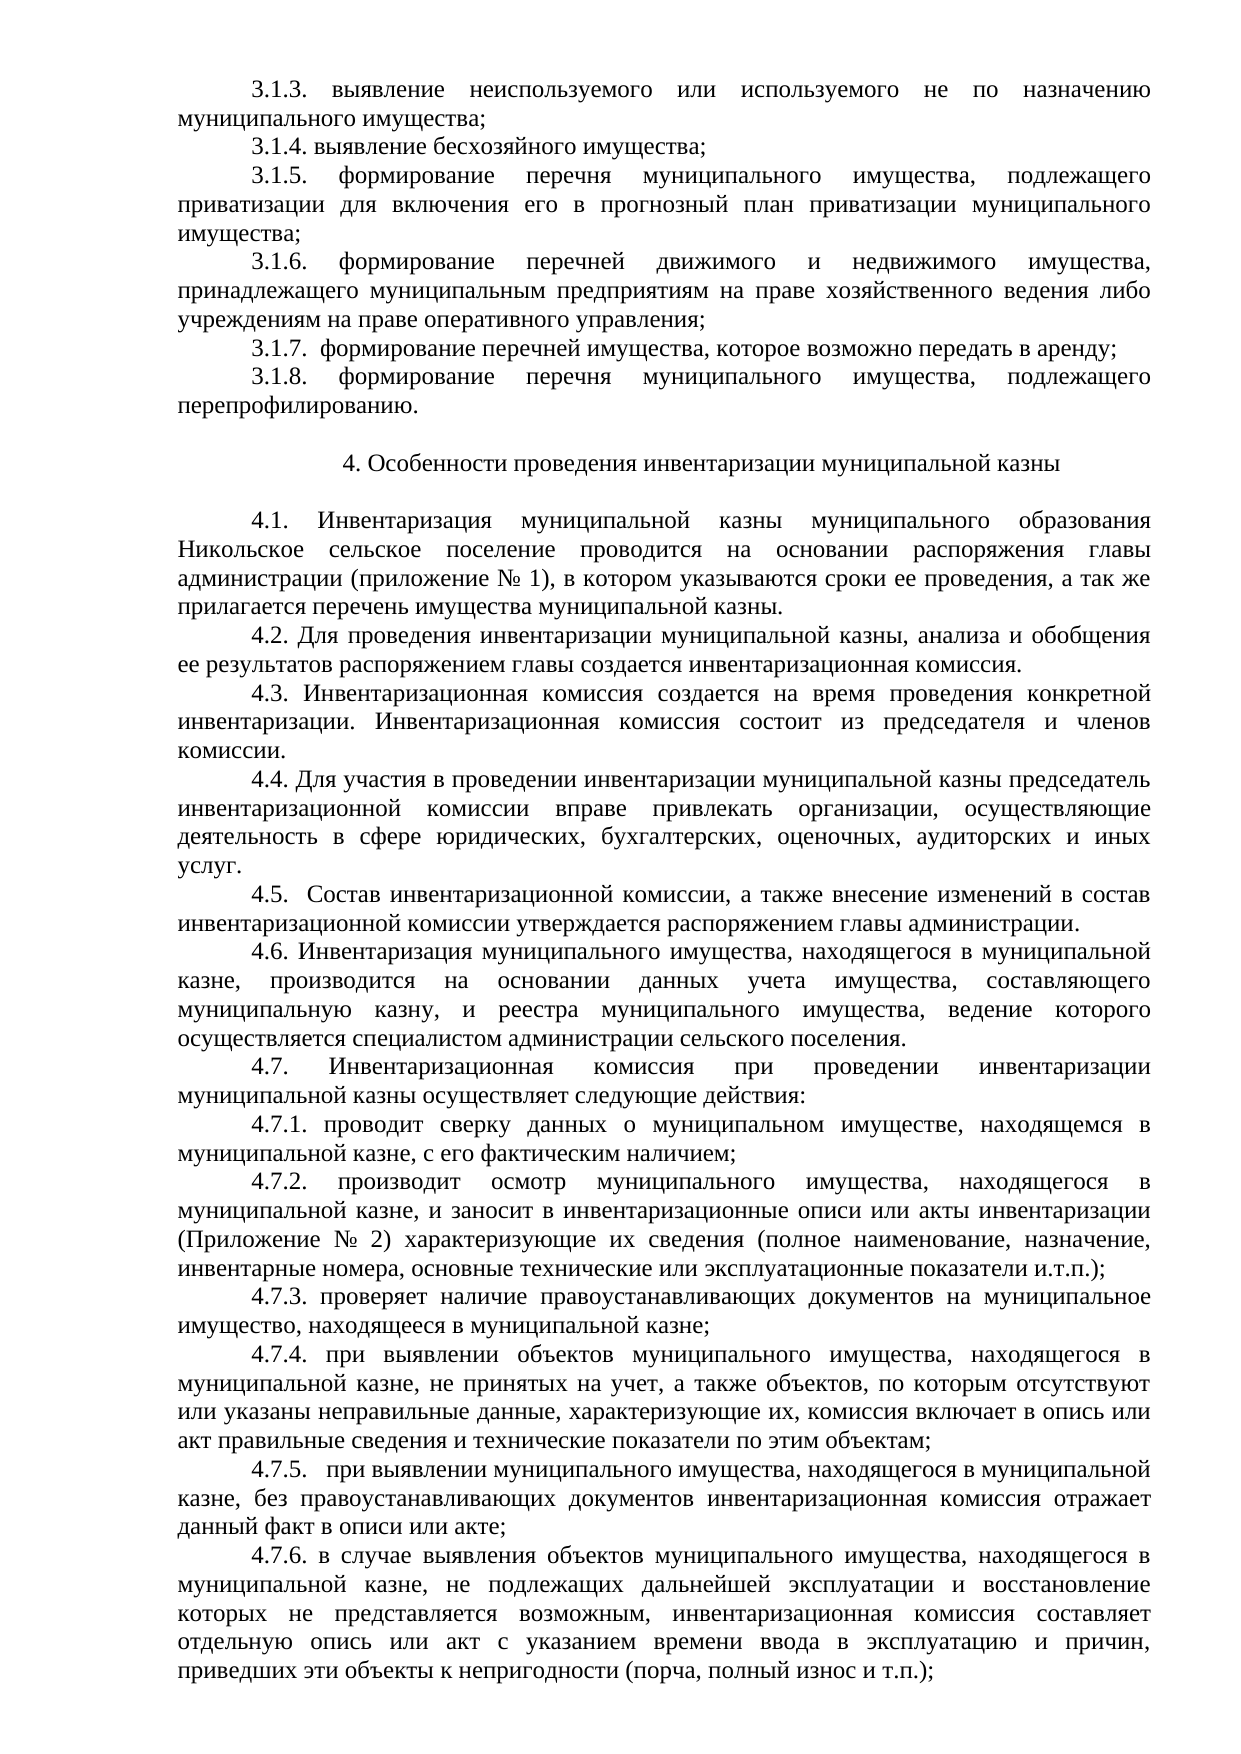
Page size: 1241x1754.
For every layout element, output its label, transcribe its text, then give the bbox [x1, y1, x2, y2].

text 4.7.5. при выявлении муниципального имущества, находящегося в муниципальной казне, без правоустанавливающих документов инвентаризационная комиссия отражает данный факт в описи или акте; [177, 1454, 1152, 1540]
text 3.1.4. выявление бесхозяйного имущества; [177, 131, 1152, 160]
text 3.1.6. формирование перечней движимого и недвижимого имущества, принадлежащего муниципальным предприятиям на праве хозяйственного ведения либо учреждениям на праве оперативного управления; [177, 246, 1152, 333]
text 4.1. Инвентаризация муниципальной казны муниципального образования Никольское сельское поселение проводится на основании распоряжения главы администрации (приложение № 1), в котором указываются сроки ее проведения, а так же прилагается перечень имущества муниципальной казны. [177, 505, 1152, 620]
text 4.7.6. в случае выявления объектов муниципального имущества, находящегося в муниципальной казне, не подлежащих дальнейшей эксплуатации и восстановление которых не представляется возможным, инвентаризационная комиссия составляет отдельную опись или акт с указанием времени ввода в эксплуатацию и причин, приведших эти объекты к непригодности (порча, полный износ и т.п.); [177, 1540, 1152, 1684]
text 4.7.2. производит осмотр муниципального имущества, находящегося в муниципальной казне, и заносит в инвентаризационные описи или акты инвентаризации (Приложение № 2) характеризующие их сведения (полное наименование, назначение, инвентарные номера, основные технические или эксплуатационные показатели и.т.п.); [177, 1166, 1152, 1281]
text 4.7.1. проводит сверку данных о муниципальном имуществе, находящемся в муниципальной казне, с его фактическим наличием; [177, 1109, 1152, 1166]
text 4.3. Инвентаризационная комиссия создается на время проведения конкретной инвентаризации. Инвентаризационная комиссия состоит из председателя и членов комиссии. [177, 678, 1152, 764]
text 4. Особенности проведения инвентаризации муниципальной казны [177, 448, 1152, 476]
text 4.7.3. проверяет наличие правоустанавливающих документов на муниципальное имущество, находящееся в муниципальной казне; [177, 1281, 1152, 1339]
text 4.4. Для участия в проведении инвентаризации муниципальной казны председатель инвентаризационной комиссии вправе привлекать организации, осуществляющие деятельность в сфере юридических, бухгалтерских, оценочных, аудиторских и иных услуг. [177, 764, 1152, 879]
text 3.1.5. формирование перечня муниципального имущества, подлежащего приватизации для включения его в прогнозный план приватизации муниципального имущества; [177, 160, 1152, 246]
text 3.1.8. формирование перечня муниципального имущества, подлежащего перепрофилированию. [177, 361, 1152, 419]
text 3.1.3. выявление неиспользуемого или используемого не по назначению муниципального имущества; [177, 74, 1152, 131]
text 4.7.4. при выявлении объектов муниципального имущества, находящегося в муниципальной казне, не принятых на учет, а также объектов, по которым отсутствуют или указаны неправильные данные, характеризующие их, комиссия включает в опись или акт правильные сведения и технические показатели по этим объектам; [177, 1339, 1152, 1454]
text 4.5. Состав инвентаризационной комиссии, а также внесение изменений в состав инвентаризационной комиссии утверждается распоряжением главы администрации. [177, 879, 1152, 936]
text 4.7. Инвентаризационная комиссия при проведении инвентаризации муниципальной казны осуществляет следующие действия: [177, 1051, 1152, 1109]
text 4.6. Инвентаризация муниципального имущества, находящегося в муниципальной казне, производится на основании данных учета имущества, составляющего муниципальную казну, и реестра муниципального имущества, ведение которого осуществляется специалистом администрации сельского поселения. [177, 936, 1152, 1051]
text 4.2. Для проведения инвентаризации муниципальной казны, анализа и обобщения ее результатов распоряжением главы создается инвентаризационная комиссия. [177, 620, 1152, 678]
text 3.1.7. формирование перечней имущества, которое возможно передать в аренду; [177, 333, 1152, 361]
